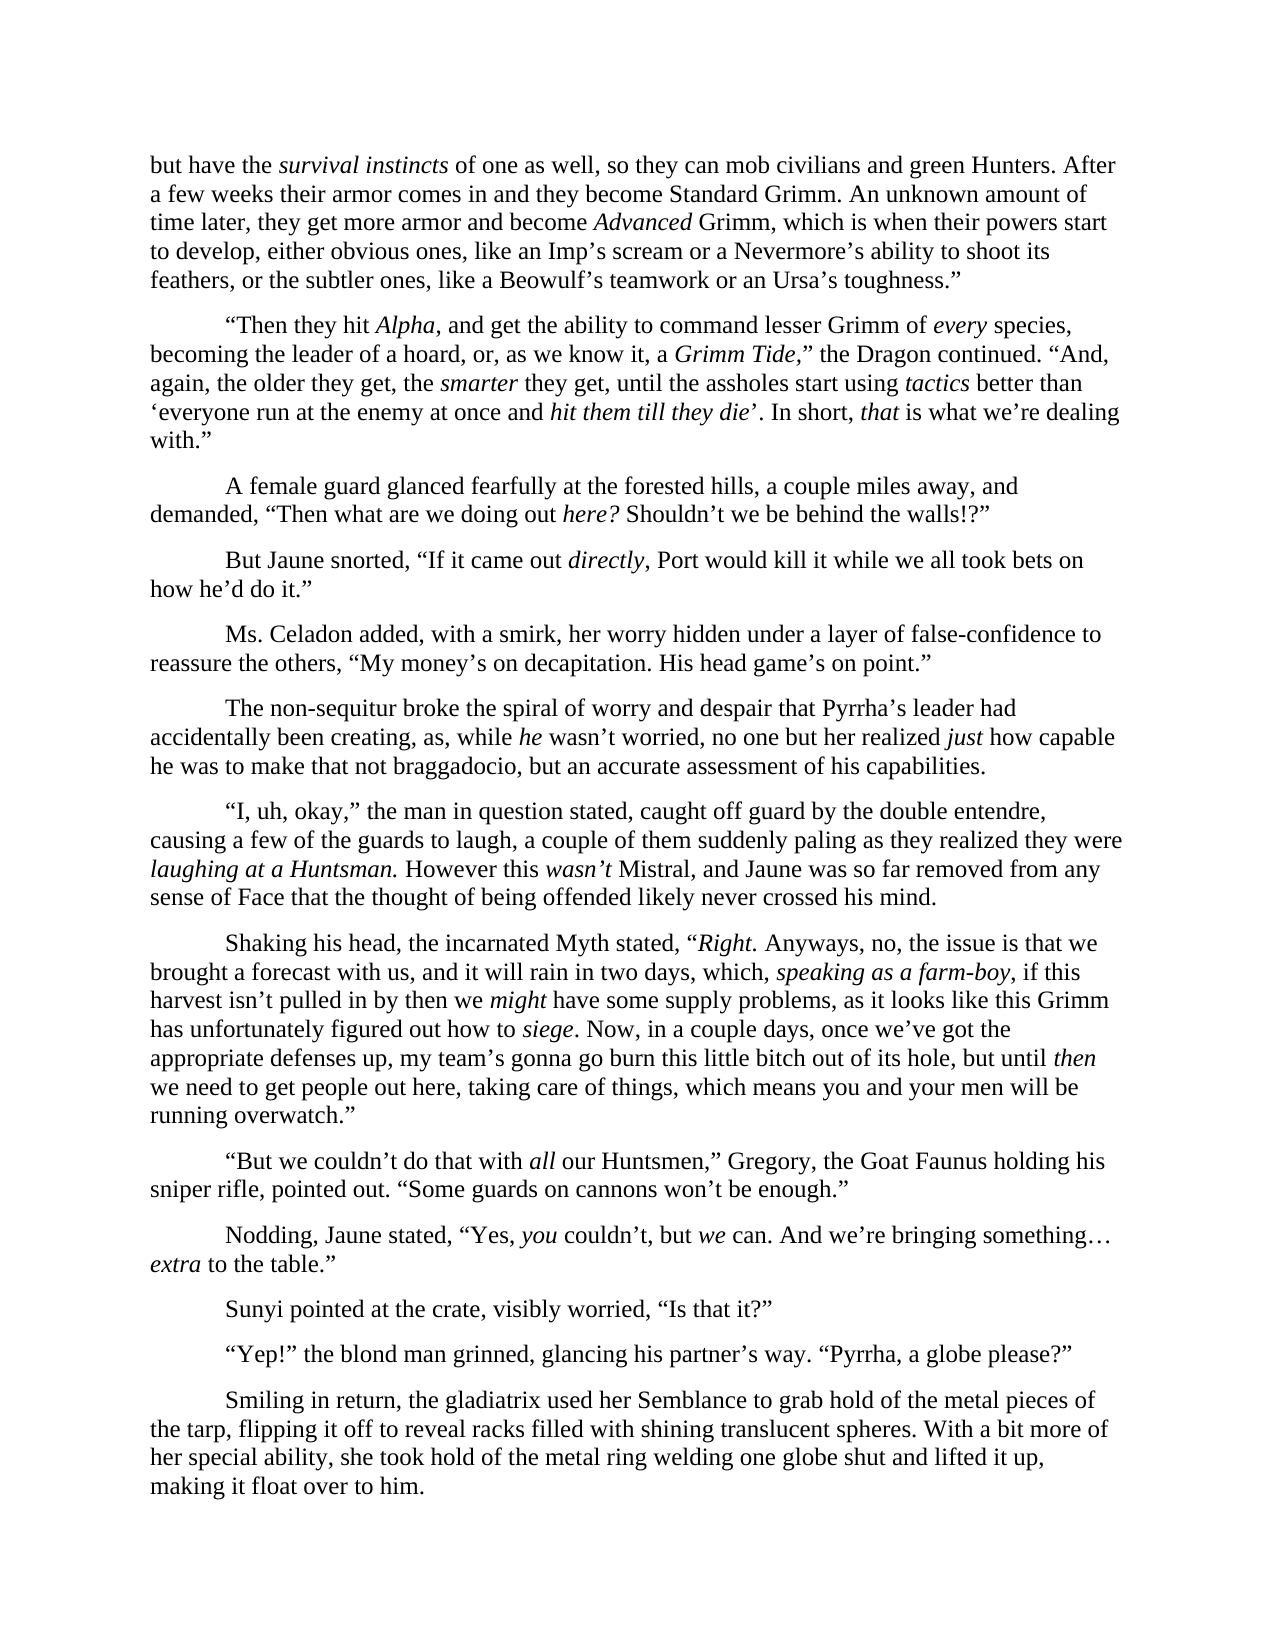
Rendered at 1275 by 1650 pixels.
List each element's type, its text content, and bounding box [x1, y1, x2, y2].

text Nodding, Jaune stated, “Yes, you couldn’t, but we can. And we’re bringing something… extra to the table.” [150, 1220, 1125, 1277]
text Sunyi pointed at the crate, visibly worried, “Is that it?” [150, 1294, 1125, 1323]
text But Jaune snorted, “If it came out directly, Port would kill it while we all took bets on how he’d do it.” [150, 545, 1125, 602]
text “But we couldn’t do that with all our Huntsmen,” Gregory, the Goat Faunus holding his sniper rifle, pointed out. “Some guards on cannons won’t be enough.” [150, 1146, 1125, 1203]
text “I, uh, okay,” the man in question stated, caught off guard by the double entendre, causing a few of the guards to laugh, a couple of them suddenly paling as they realized they were laughing at a Huntsman. However this wasn’t Mistral, and Jaune was so far removed from any sense of Face that the thought of being offended likely never crossed his mind. [150, 796, 1125, 911]
text The non-sequitur broke the spiral of worry and despair that Pyrrha’s leader had accidentally been creating, as, while he wasn’t worried, no one but her realized just how capable he was to make that not braggadocio, but an accurate assessment of his capabilities. [150, 693, 1125, 779]
text “Yep!” the blond man grinned, glancing his partner’s way. “Pyrrha, a globe please?” [150, 1339, 1125, 1368]
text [150, 150, 1125, 294]
text Ms. Celadon added, with a smirk, her worry hidden under a layer of false-confidence to reassure the others, “My money’s on decapitation. His head game’s on point.” [150, 619, 1125, 677]
text “Then they hit Alpha, and get the ability to command lesser Grimm of every species, becoming the leader of a hoard, or, as we know it, a Grimm Tide,” the Dragon continued. “And, again, the older they get, the smarter they get, until the assholes start using tactics better than ‘everyone run at the enemy at once and hit them till they die’. In short, that is what we’re dealing with.” [150, 310, 1125, 454]
text Smiling in return, the gladiatrix used her Semblance to grab hold of the metal pieces of the tarp, flipping it off to reveal racks filled with shining translucent spheres. With a bit more of her special ability, she took hold of the metal ring welding one globe shut and lifted it up, making it float over to him. [150, 1385, 1125, 1500]
text Shaking his head, the incarnated Myth stated, “Right. Anyways, no, the issue is that we brought a forecast with us, and it will rain in two days, which, speaking as a farm-boy, if this harvest isn’t pulled in by then we might have some supply problems, as it looks like this Grimm has unfortunately figured out how to siege. Now, in a couple days, once we’ve got the appropriate defenses up, my team’s gonna go burn this little bitch out of its hole, but until then we need to get people out here, taking care of things, which means you and your men will be running overwatch.” [150, 928, 1125, 1129]
text A female guard glanced fearfully at the forested hills, a couple miles away, and demanded, “Then what are we doing out here? Shouldn’t we be behind the walls!?” [150, 471, 1125, 528]
